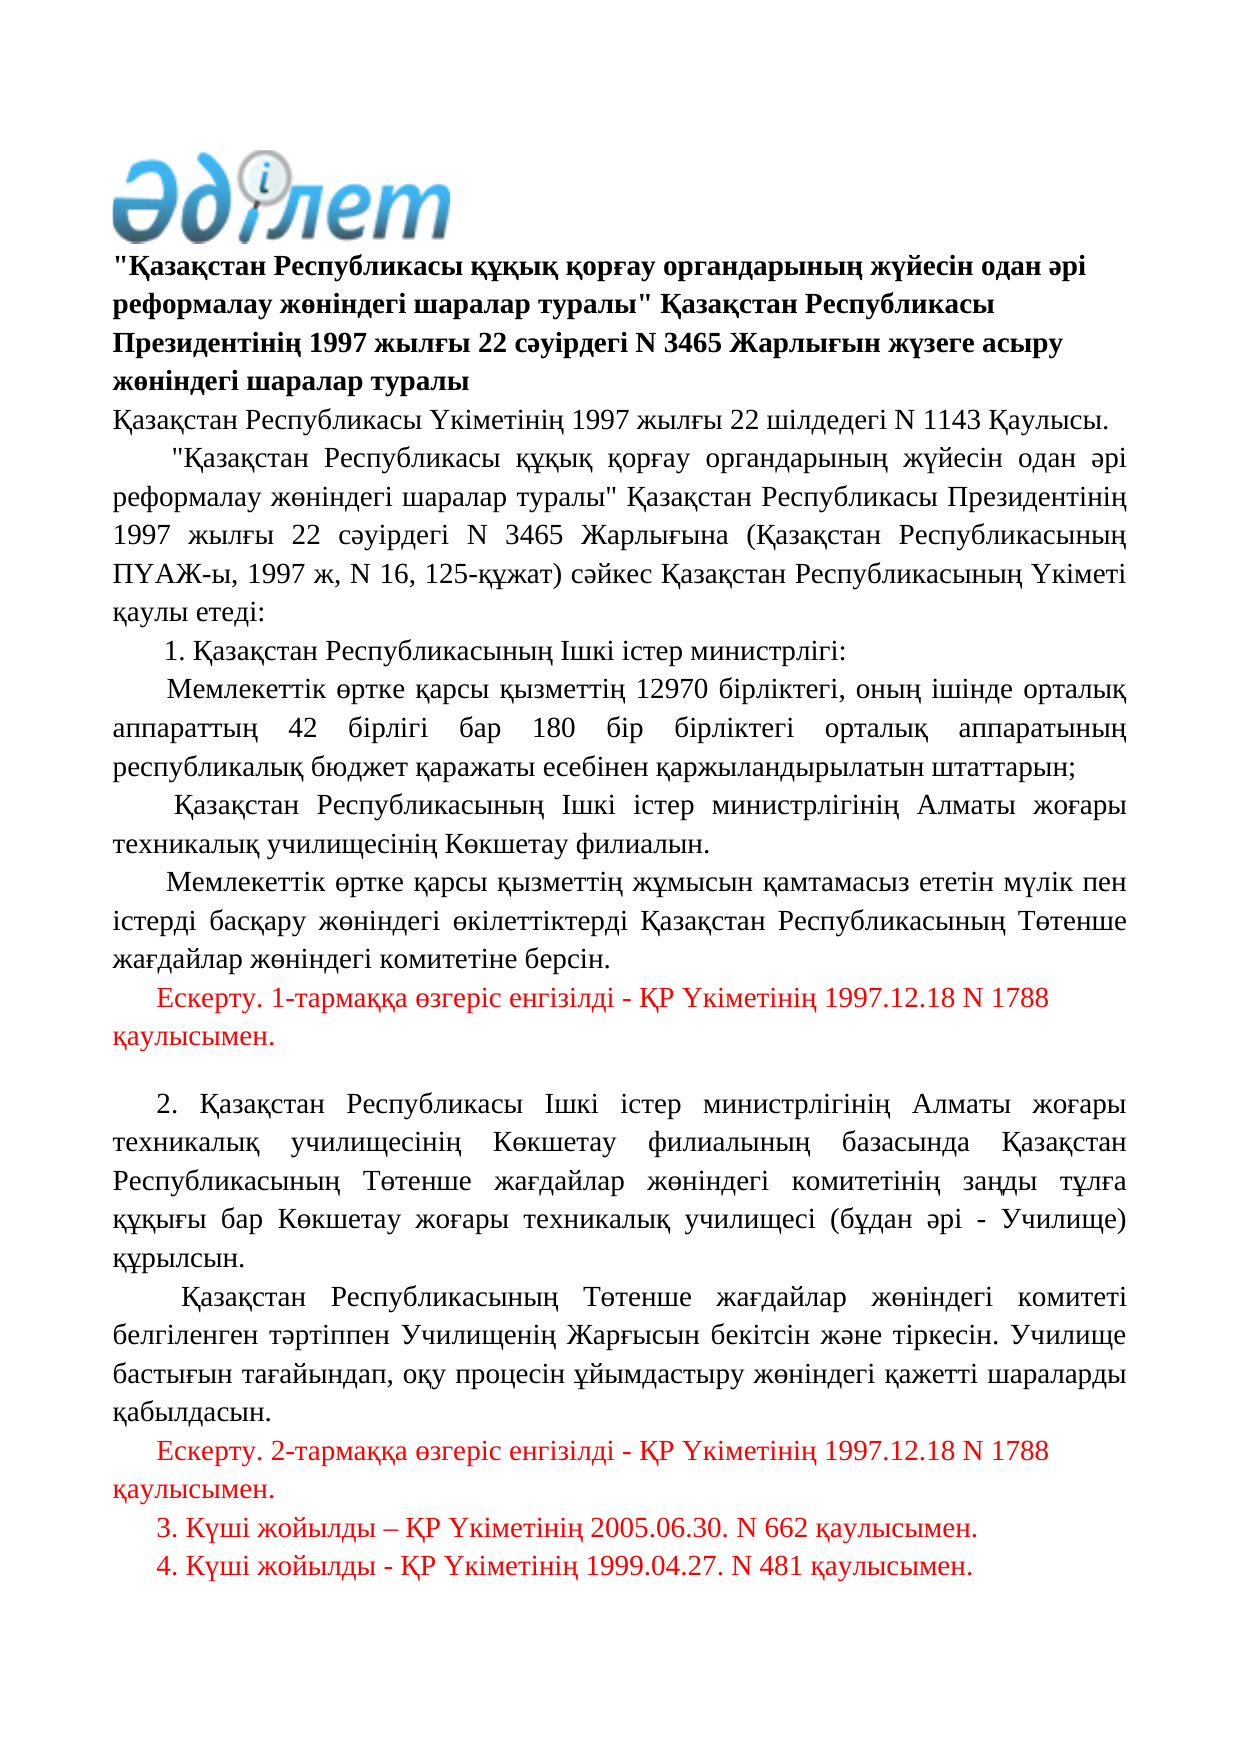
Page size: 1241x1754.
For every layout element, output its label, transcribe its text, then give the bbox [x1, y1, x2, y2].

text Қазақстан Республикасы Үкiметiнiң 1997 жылғы 22 шiлдедегi N 1143 Қаулысы. [112, 402, 1128, 435]
text Ескерту. 1-тармаққа өзгеріс енгізілді - ҚР Үкіметінiң 1997.12.18 N 1788 қаулысымен. [112, 980, 1128, 1082]
text "Қазақстан Республикасы құқық қорғау органдарының жүйесiн одан әрi реформалау жөнiндегi шаралар туралы" Қазақстан Республикасы Президентiнiң 1997 жылғы 22 сәуiрдегi N 3465 Жарлығына (Қазақстан Республикасының ПҮАЖ-ы, 1997 ж, N 16, 125-құжат) сәйкес Қазақстан Республикасының Үкiметi қаулы етедi: [112, 440, 1128, 628]
text Қазақстан Республикасының Төтенше жағдайлар жөнiндегi комитетi белгiленген тәртiппен Училищенiң Жарғысын бекiтсiн және тiркесiн. Училище бастығын тағайындап, оқу процесiн ұйымдастыру жөнiндегi қажеттi шараларды қабылдасын. [112, 1279, 1128, 1428]
picture [112, 150, 451, 244]
text "Қазақстан Республикасы құқық қорғау органдарының жүйесiн одан әрi реформалау жөнiндегi шаралар туралы" Қазақстан Республикасы Президентiнiң 1997 жылғы 22 сәуiрдегi N 3465 Жарлығын жүзеге асыру жөнiндегi шаралар туралы [112, 248, 1128, 397]
text 2. Қазақстан Республикасы Iшкi iстер министрлiгiнiң Алматы жоғары техникалық училищесiнiң Көкшетау филиалының базасында Қазақстан Республикасының Төтенше жағдайлар жөнiндегi комитетiнiң заңды тұлға құқығы бар Көкшетау жоғары техникалық училищесi (бұдан әрi - Училище) құрылсын. [112, 1086, 1128, 1274]
text Қазақстан Республикасының Iшкi iстер министрлiгiнiң Алматы жоғары техникалық училищесiнiң Көкшетау филиалын. [112, 787, 1128, 859]
text Мемлекеттiк өртке қарсы қызметтiң 12970 бiрлiктегi, оның iшiнде орталық аппараттың 42 бiрлiгi бар 180 бiр бiрлiктегi орталық аппаратының республикалық бюджет қаражаты есебiнен қаржыландырылатын штаттарын; [112, 672, 1128, 782]
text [112, 1433, 1128, 1582]
text Мемлекеттiк өртке қарсы қызметтiң жұмысын қамтамасыз ететiн мүлiк пен iстердi басқару жөнiндегi өкiлеттiктердi Қазақстан Республикасының Төтенше жағдайлар жөнiндегi комитетiне берсiн. [112, 864, 1128, 975]
text 1. Қазақстан Республикасының Iшкi iстер министрлiгi: [112, 633, 1128, 667]
